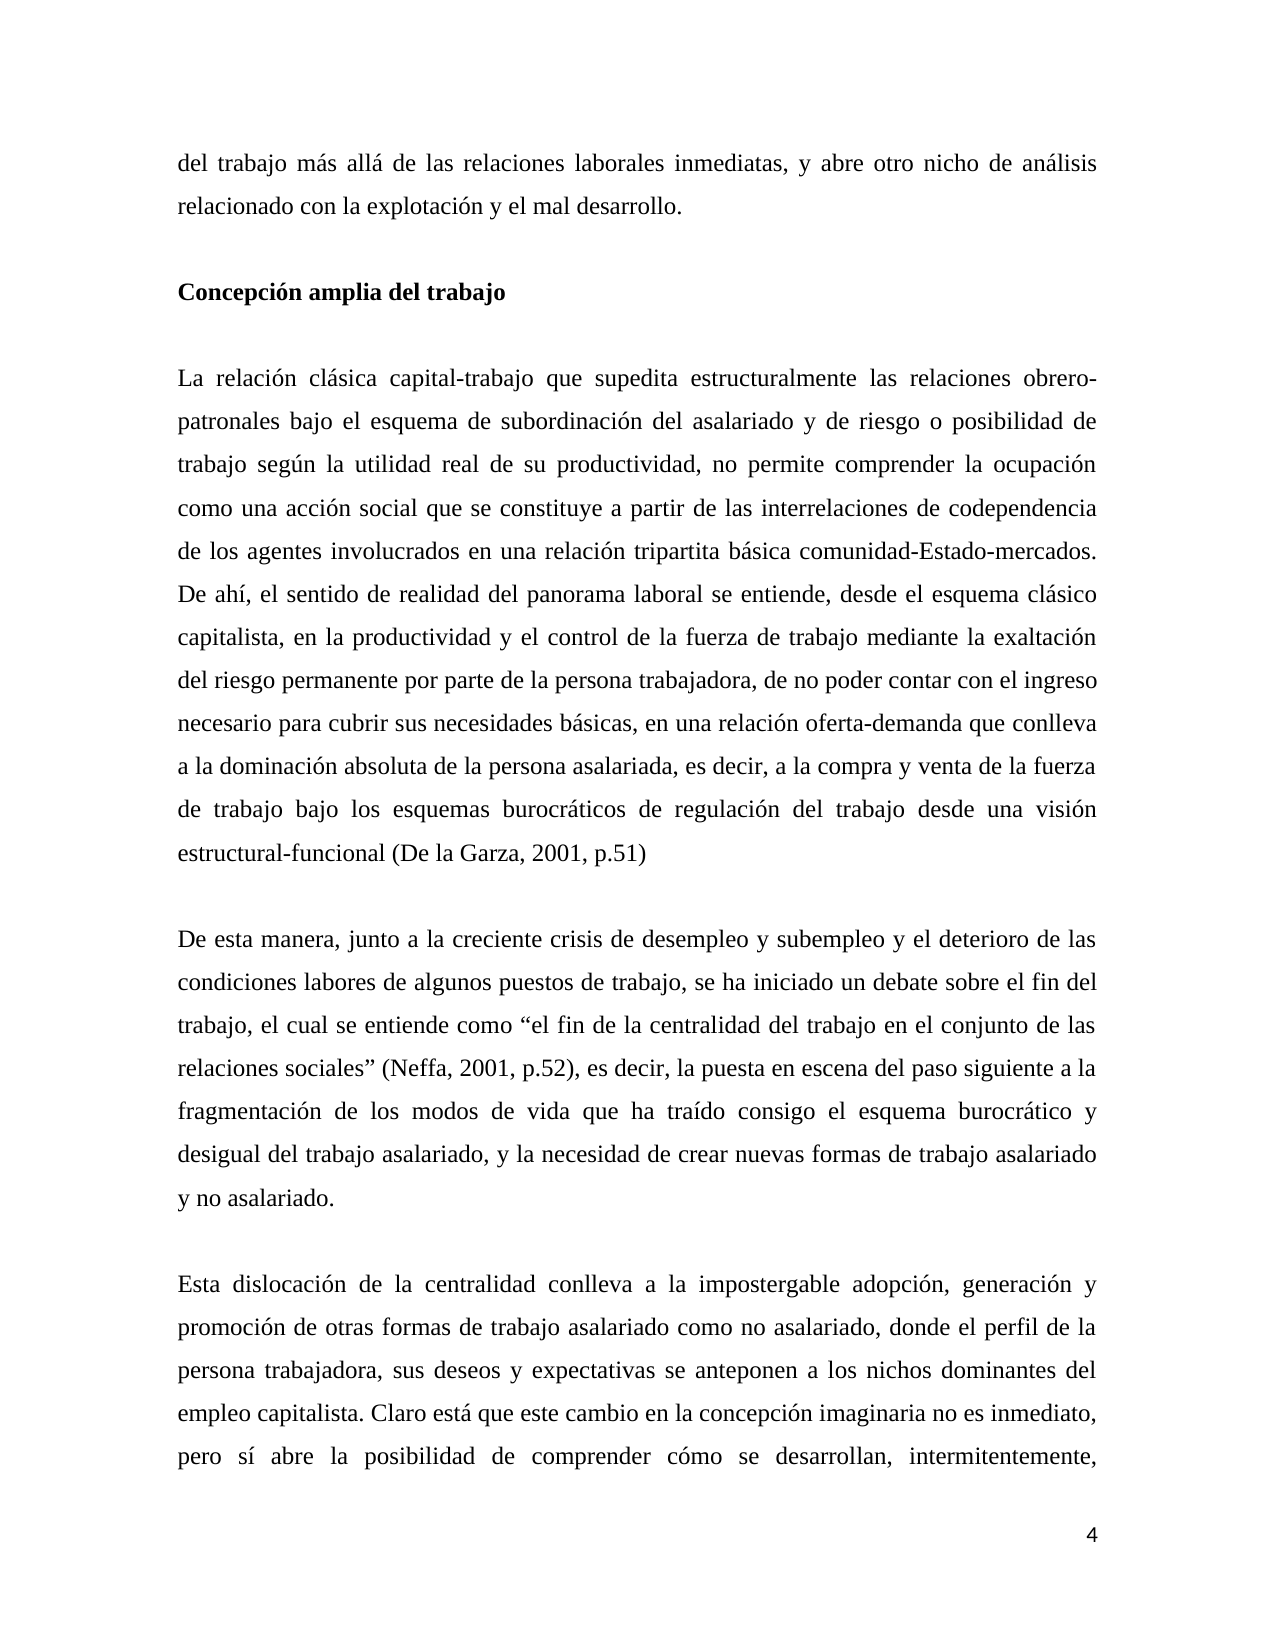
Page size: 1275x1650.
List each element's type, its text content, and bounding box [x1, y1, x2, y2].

text De esta manera, junto a la creciente crisis de desempleo y subempleo y el deterioro de las condiciones labores de algunos puestos de trabajo, se ha iniciado un debate sobre el fin del trabajo, el cual se entiende como “el fin de la centralidad del trabajo en el conjunto de las relaciones sociales” (Neffa, 2001, p.52), es decir, la puesta en escena del paso siguiente a la fragmentación de los modos de vida que ha traído consigo el esquema burocrático y desigual del trabajo asalariado, y la necesidad de crear nuevas formas de trabajo asalariado y no asalariado. [177, 924, 1098, 1211]
text Concepción amplia del trabajo [177, 277, 1098, 306]
text La relación clásica capital-trabajo que supedita estructuralmente las relaciones obrero-patronales bajo el esquema de subordinación del asalariado y de riesgo o posibilidad de trabajo según la utilidad real de su productividad, no permite comprender la ocupación como una acción social que se constituye a partir de las interrelaciones de codependencia de los agentes involucrados en una relación tripartita básica comunidad-Estado-mercados. De ahí, el sentido de realidad del panorama laboral se entiende, desde el esquema clásico capitalista, en la productividad y el control de la fuerza de trabajo mediante la exaltación del riesgo permanente por parte de la persona trabajadora, de no poder contar con el ingreso necesario para cubrir sus necesidades básicas, en una relación oferta-demanda que conlleva a la dominación absoluta de la persona asalariada, es decir, a la compra y venta de la fuerza de trabajo bajo los esquemas burocráticos de regulación del trabajo desde una visión estructural-funcional (De la Garza, 2001, p.51) [177, 363, 1098, 866]
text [177, 148, 1098, 219]
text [177, 1269, 1098, 1470]
